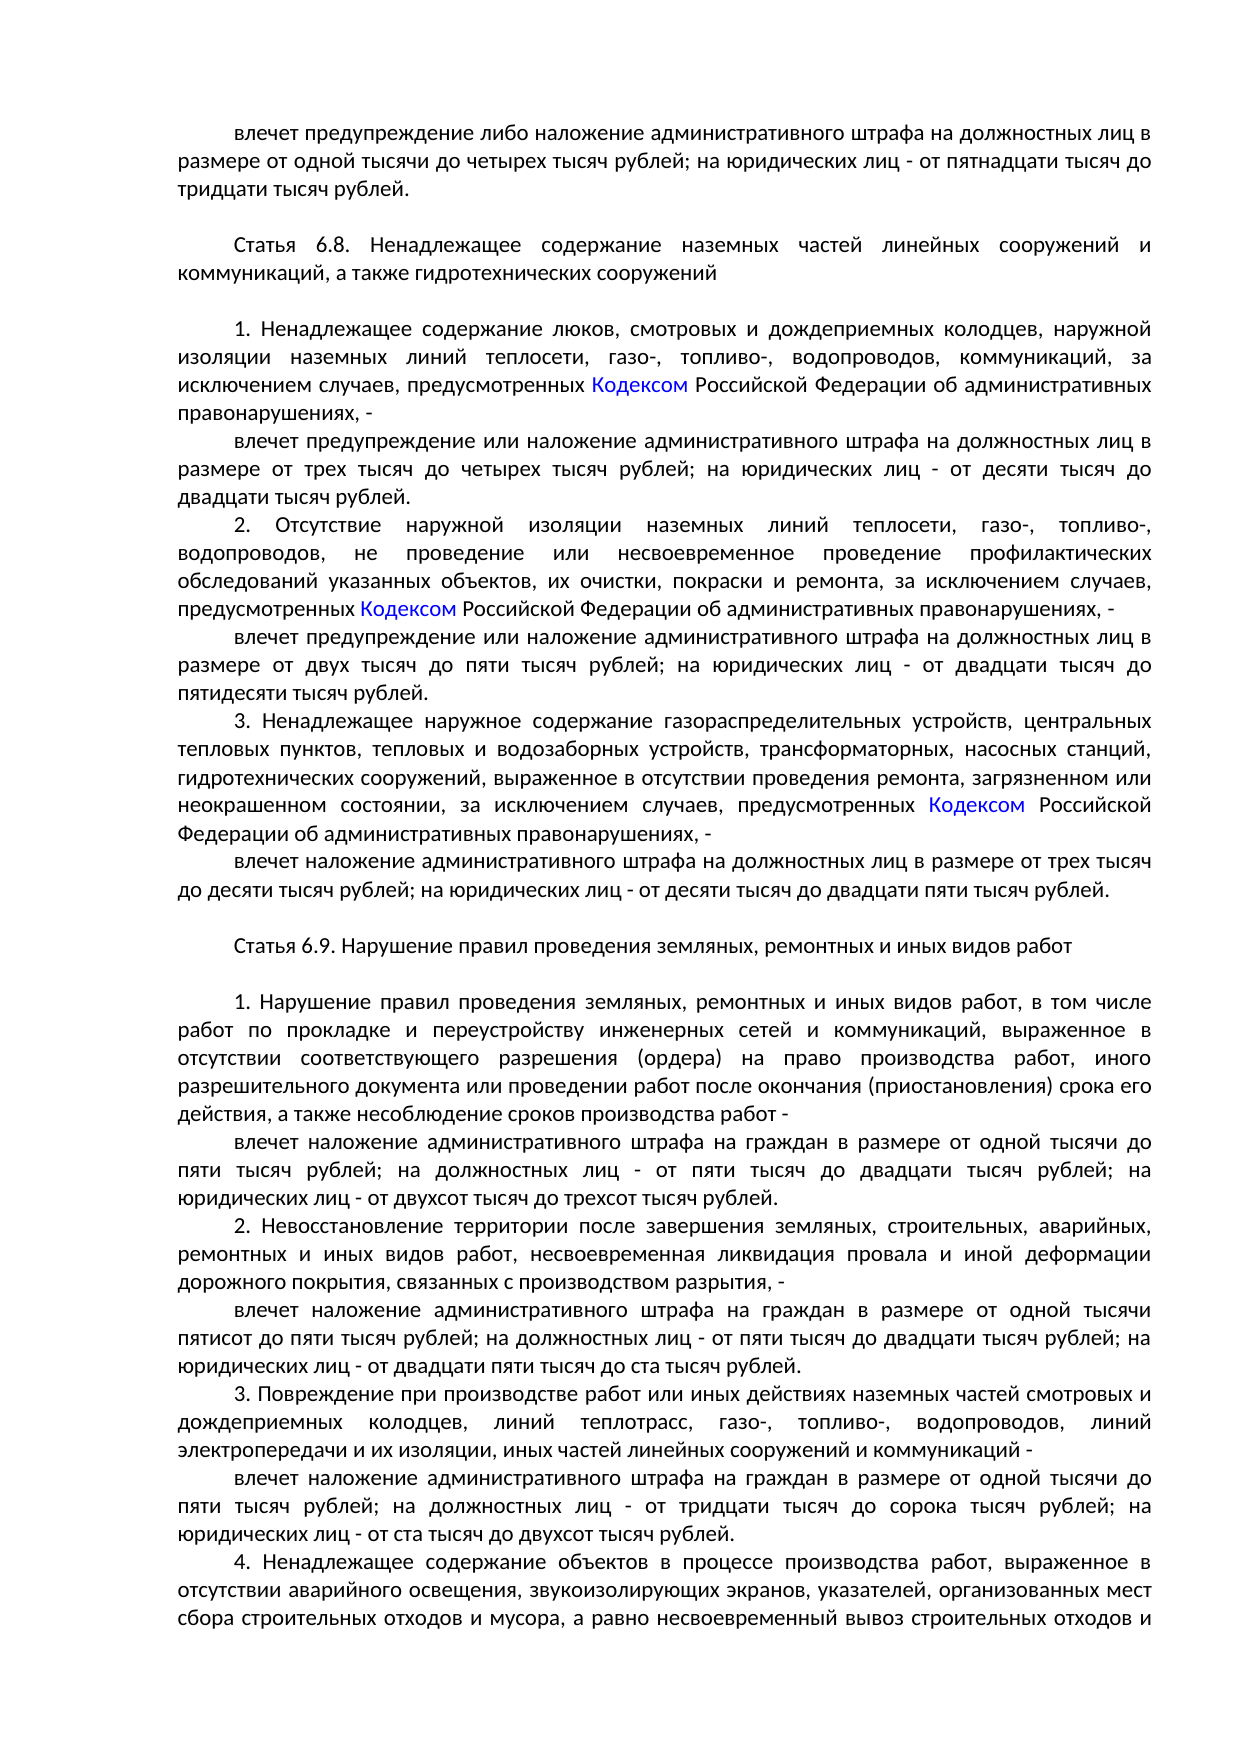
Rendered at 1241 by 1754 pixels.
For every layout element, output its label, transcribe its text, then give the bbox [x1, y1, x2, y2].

text влечет предупреждение или наложение административного штрафа на должностных лиц в размере от двух тысяч до пяти тысяч рублей; на юридических лиц - от двадцати тысяч до пятидесяти тысяч рублей. [177, 622, 1152, 707]
text влечет наложение административного штрафа на должностных лиц в размере от трех тысяч до десяти тысяч рублей; на юридических лиц - от десяти тысяч до двадцати пяти тысяч рублей. [177, 847, 1152, 903]
text Статья 6.8. Ненадлежащее содержание наземных частей линейных сооружений и коммуникаций, а также гидротехнических сооружений [177, 230, 1152, 286]
text 1. Ненадлежащее содержание люков, смотровых и дождеприемных колодцев, наружной изоляции наземных линий теплосети, газо-, топливо-, водопроводов, коммуникаций, за исключением случаев, предусмотренных Кодексом Российской Федерации об административных правонарушениях, - [177, 314, 1152, 426]
text 3. Повреждение при производстве работ или иных действиях наземных частей смотровых и дождеприемных колодцев, линий теплотрасс, газо-, топливо-, водопроводов, линий электропередачи и их изоляции, иных частей линейных сооружений и коммуникаций - [177, 1379, 1152, 1463]
text влечет наложение административного штрафа на граждан в размере от одной тысячи пятисот до пяти тысяч рублей; на должностных лиц - от пяти тысяч до двадцати тысяч рублей; на юридических лиц - от двадцати пяти тысяч до ста тысяч рублей. [177, 1295, 1152, 1379]
text 1. Нарушение правил проведения земляных, ремонтных и иных видов работ, в том числе работ по прокладке и переустройству инженерных сетей и коммуникаций, выраженное в отсутствии соответствующего разрешения (ордера) на право производства работ, иного разрешительного документа или проведении работ после окончания (приостановления) срока его действия, а также несоблюдение сроков производства работ - [177, 987, 1152, 1127]
text 2. Невосстановление территории после завершения земляных, строительных, аварийных, ремонтных и иных видов работ, несвоевременная ликвидация провала и иной деформации дорожного покрытия, связанных с производством разрытия, - [177, 1211, 1152, 1295]
text 3. Ненадлежащее наружное содержание газораспределительных устройств, центральных тепловых пунктов, тепловых и водозаборных устройств, трансформаторных, насосных станций, гидротехнических сооружений, выраженное в отсутствии проведения ремонта, загрязненном или неокрашенном состоянии, за исключением случаев, предусмотренных Кодексом Российской Федерации об административных правонарушениях, - [177, 707, 1152, 847]
text влечет наложение административного штрафа на граждан в размере от одной тысячи до пяти тысяч рублей; на должностных лиц - от тридцати тысяч до сорока тысяч рублей; на юридических лиц - от ста тысяч до двухсот тысяч рублей. [177, 1463, 1152, 1547]
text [177, 1547, 1152, 1631]
text влечет предупреждение либо наложение административного штрафа на должностных лиц в размере от одной тысячи до четырех тысяч рублей; на юридических лиц - от пятнадцати тысяч до тридцати тысяч рублей. [177, 118, 1152, 202]
text влечет предупреждение или наложение административного штрафа на должностных лиц в размере от трех тысяч до четырех тысяч рублей; на юридических лиц - от десяти тысяч до двадцати тысяч рублей. [177, 426, 1152, 510]
text Статья 6.9. Нарушение правил проведения земляных, ремонтных и иных видов работ [177, 931, 1152, 959]
text влечет наложение административного штрафа на граждан в размере от одной тысячи до пяти тысяч рублей; на должностных лиц - от пяти тысяч до двадцати тысяч рублей; на юридических лиц - от двухсот тысяч до трехсот тысяч рублей. [177, 1127, 1152, 1211]
text 2. Отсутствие наружной изоляции наземных линий теплосети, газо-, топливо-, водопроводов, не проведение или несвоевременное проведение профилактических обследований указанных объектов, их очистки, покраски и ремонта, за исключением случаев, предусмотренных Кодексом Российской Федерации об административных правонарушениях, - [177, 510, 1152, 622]
